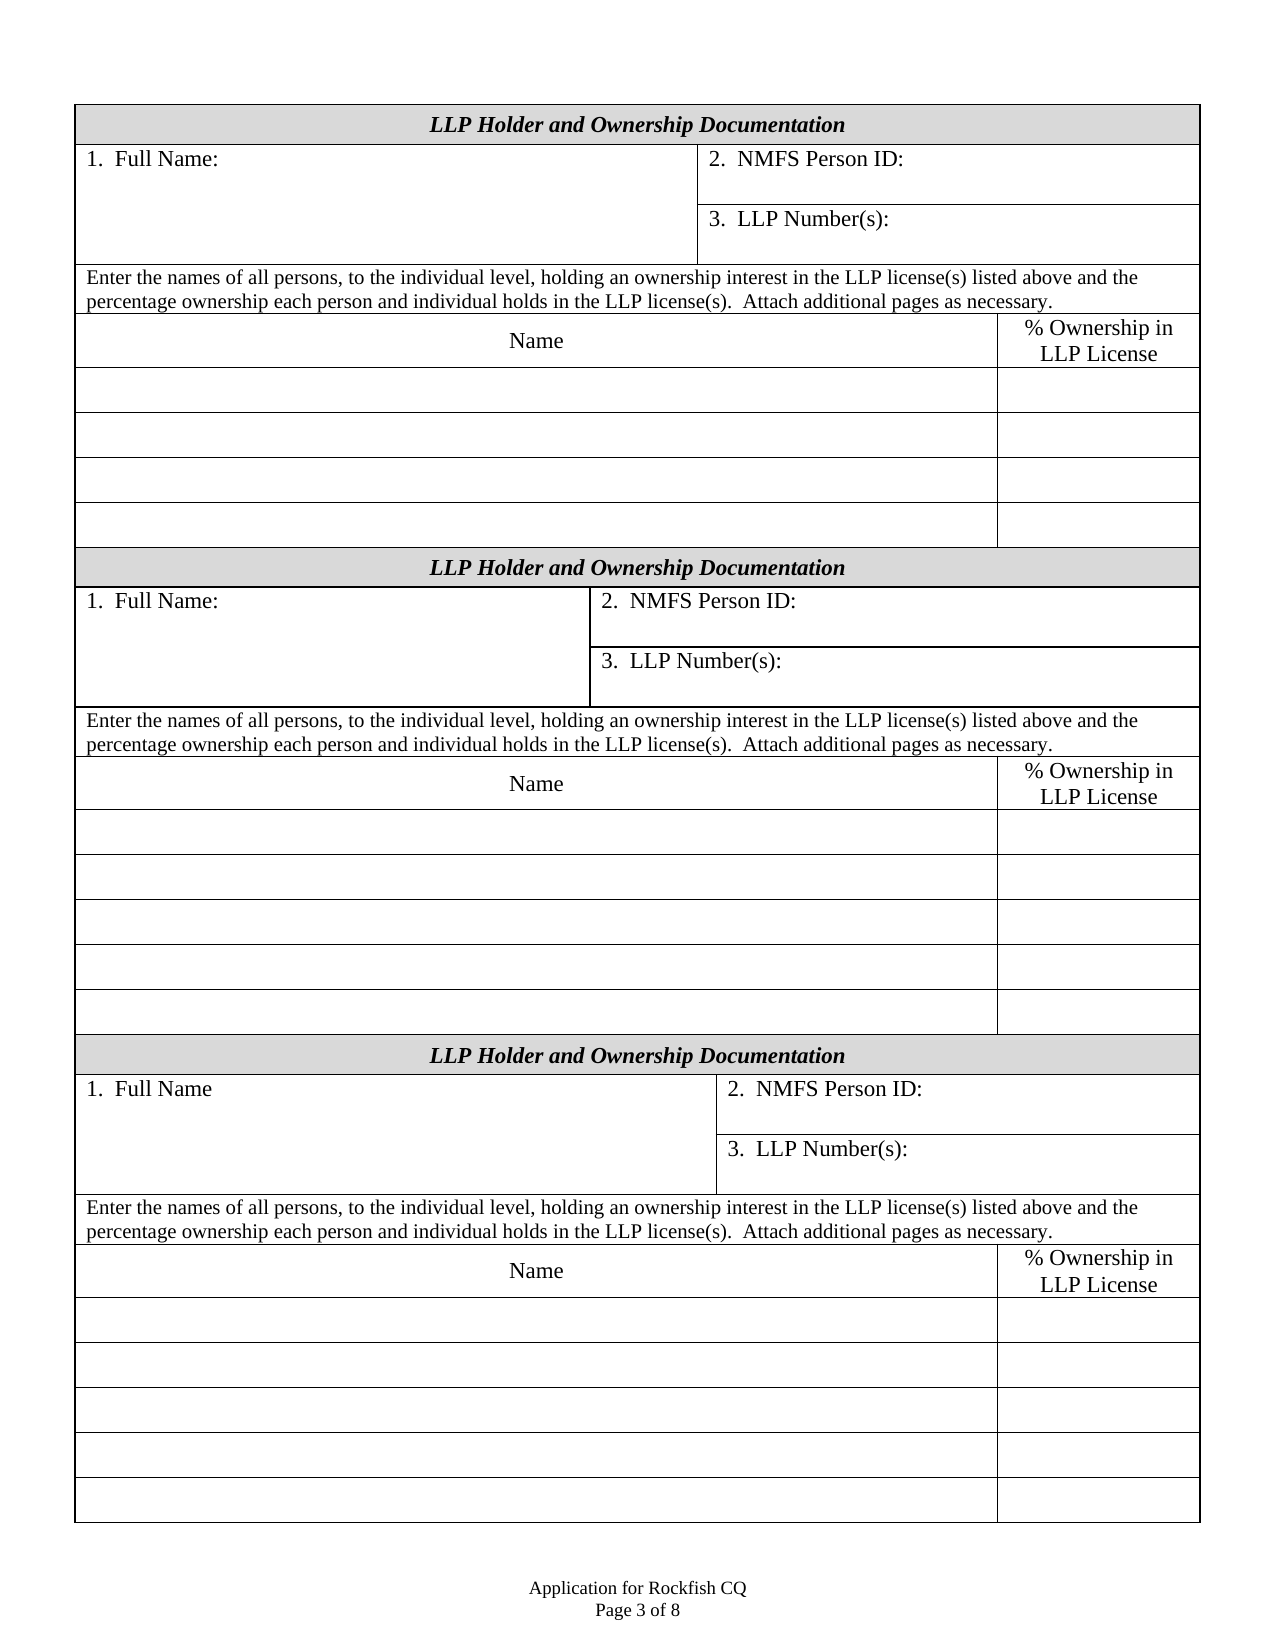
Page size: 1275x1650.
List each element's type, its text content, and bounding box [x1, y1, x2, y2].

table_cell 1. Full Name: [76, 145, 697, 264]
table_cell [998, 458, 1199, 502]
table_cell [76, 900, 997, 944]
table_cell Name [76, 314, 997, 367]
table_cell [998, 1478, 1199, 1522]
table_cell 3. LLP Number(s): [717, 1135, 1199, 1194]
table_cell [76, 1478, 997, 1522]
table_cell 2. NMFS Person ID: [717, 1075, 1199, 1134]
table_cell [76, 945, 997, 989]
table_cell [998, 1433, 1199, 1477]
table_cell % Ownership in LLP License [998, 314, 1199, 367]
table_cell [998, 945, 1199, 989]
table_cell [76, 503, 997, 547]
table_cell [76, 413, 997, 457]
table_cell [998, 1298, 1199, 1342]
table_cell 3. LLP Number(s): [698, 205, 1199, 264]
table_cell 3. LLP Number(s): [591, 648, 1199, 706]
table_cell [76, 1343, 997, 1387]
table_cell [76, 1298, 997, 1342]
table_cell [76, 1433, 997, 1477]
table_cell LLP Holder and Ownership Documentation [76, 1035, 1199, 1074]
table_cell 2. NMFS Person ID: [591, 588, 1199, 646]
table_cell [76, 1388, 997, 1432]
table_cell % Ownership in LLP License [998, 757, 1199, 809]
table_cell [76, 368, 997, 412]
table_cell [998, 810, 1199, 854]
table_cell LLP Holder and Ownership Documentation [76, 548, 1199, 586]
table_cell 1. Full Name: [76, 588, 589, 706]
table_cell % Ownership in LLP License [998, 1245, 1199, 1297]
table_cell Name [76, 1245, 997, 1297]
table_cell Name [76, 757, 997, 809]
table_cell [76, 458, 997, 502]
table_cell 1. Full Name [76, 1075, 716, 1194]
table_cell [998, 1388, 1199, 1432]
table_cell [998, 503, 1199, 547]
table_cell 2. NMFS Person ID: [698, 145, 1199, 204]
table_header LLP Holder and Ownership Documentation [76, 105, 1199, 144]
table_cell [998, 855, 1199, 899]
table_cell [76, 265, 1199, 313]
table_cell [998, 1343, 1199, 1387]
table_cell [998, 990, 1199, 1034]
table_cell [998, 900, 1199, 944]
table_cell [76, 810, 997, 854]
table_cell [76, 990, 997, 1034]
table_cell [76, 855, 997, 899]
table_cell [998, 368, 1199, 412]
table_cell [998, 413, 1199, 457]
